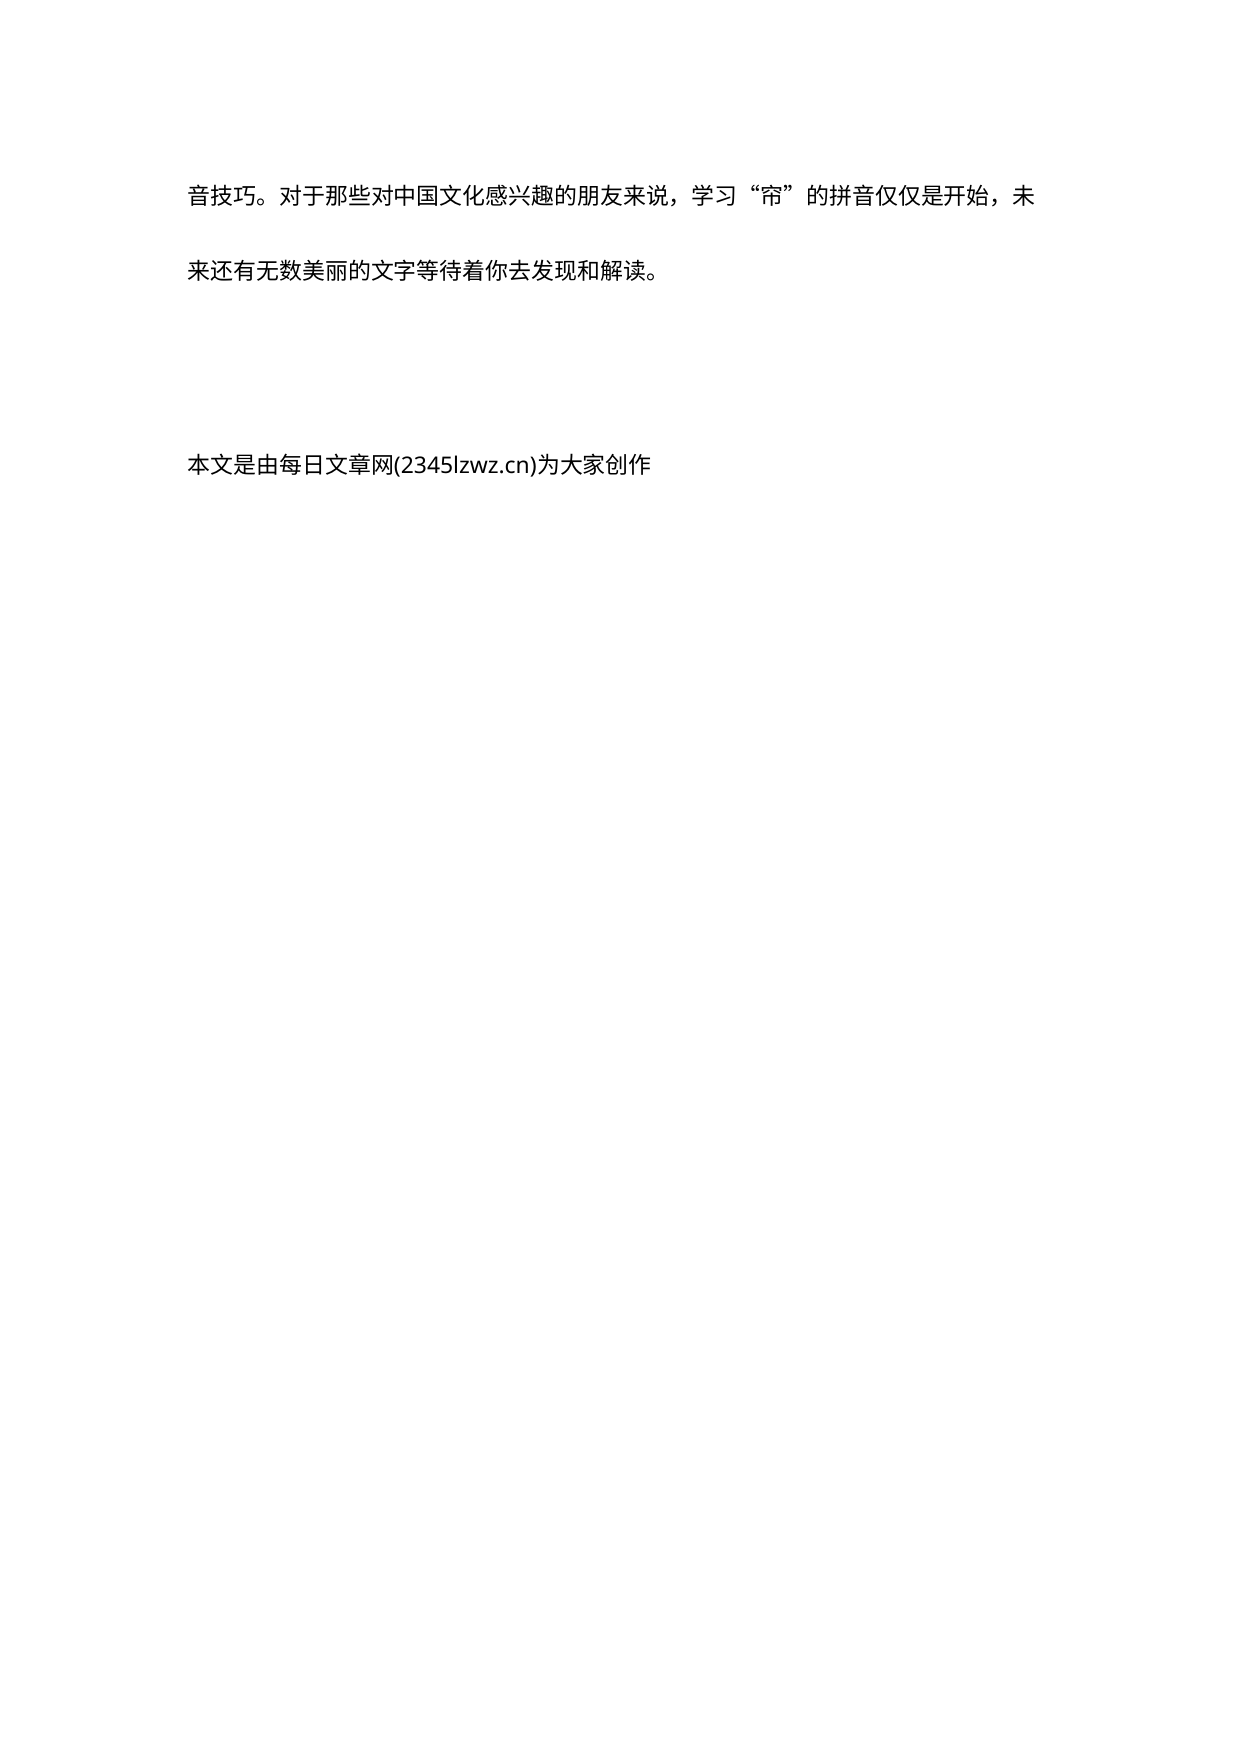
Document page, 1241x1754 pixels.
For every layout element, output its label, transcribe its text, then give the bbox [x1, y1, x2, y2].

text 本文是由每日文章网(2345lzwz.cn)为大家创作 [187, 431, 1053, 496]
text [187, 162, 1053, 302]
